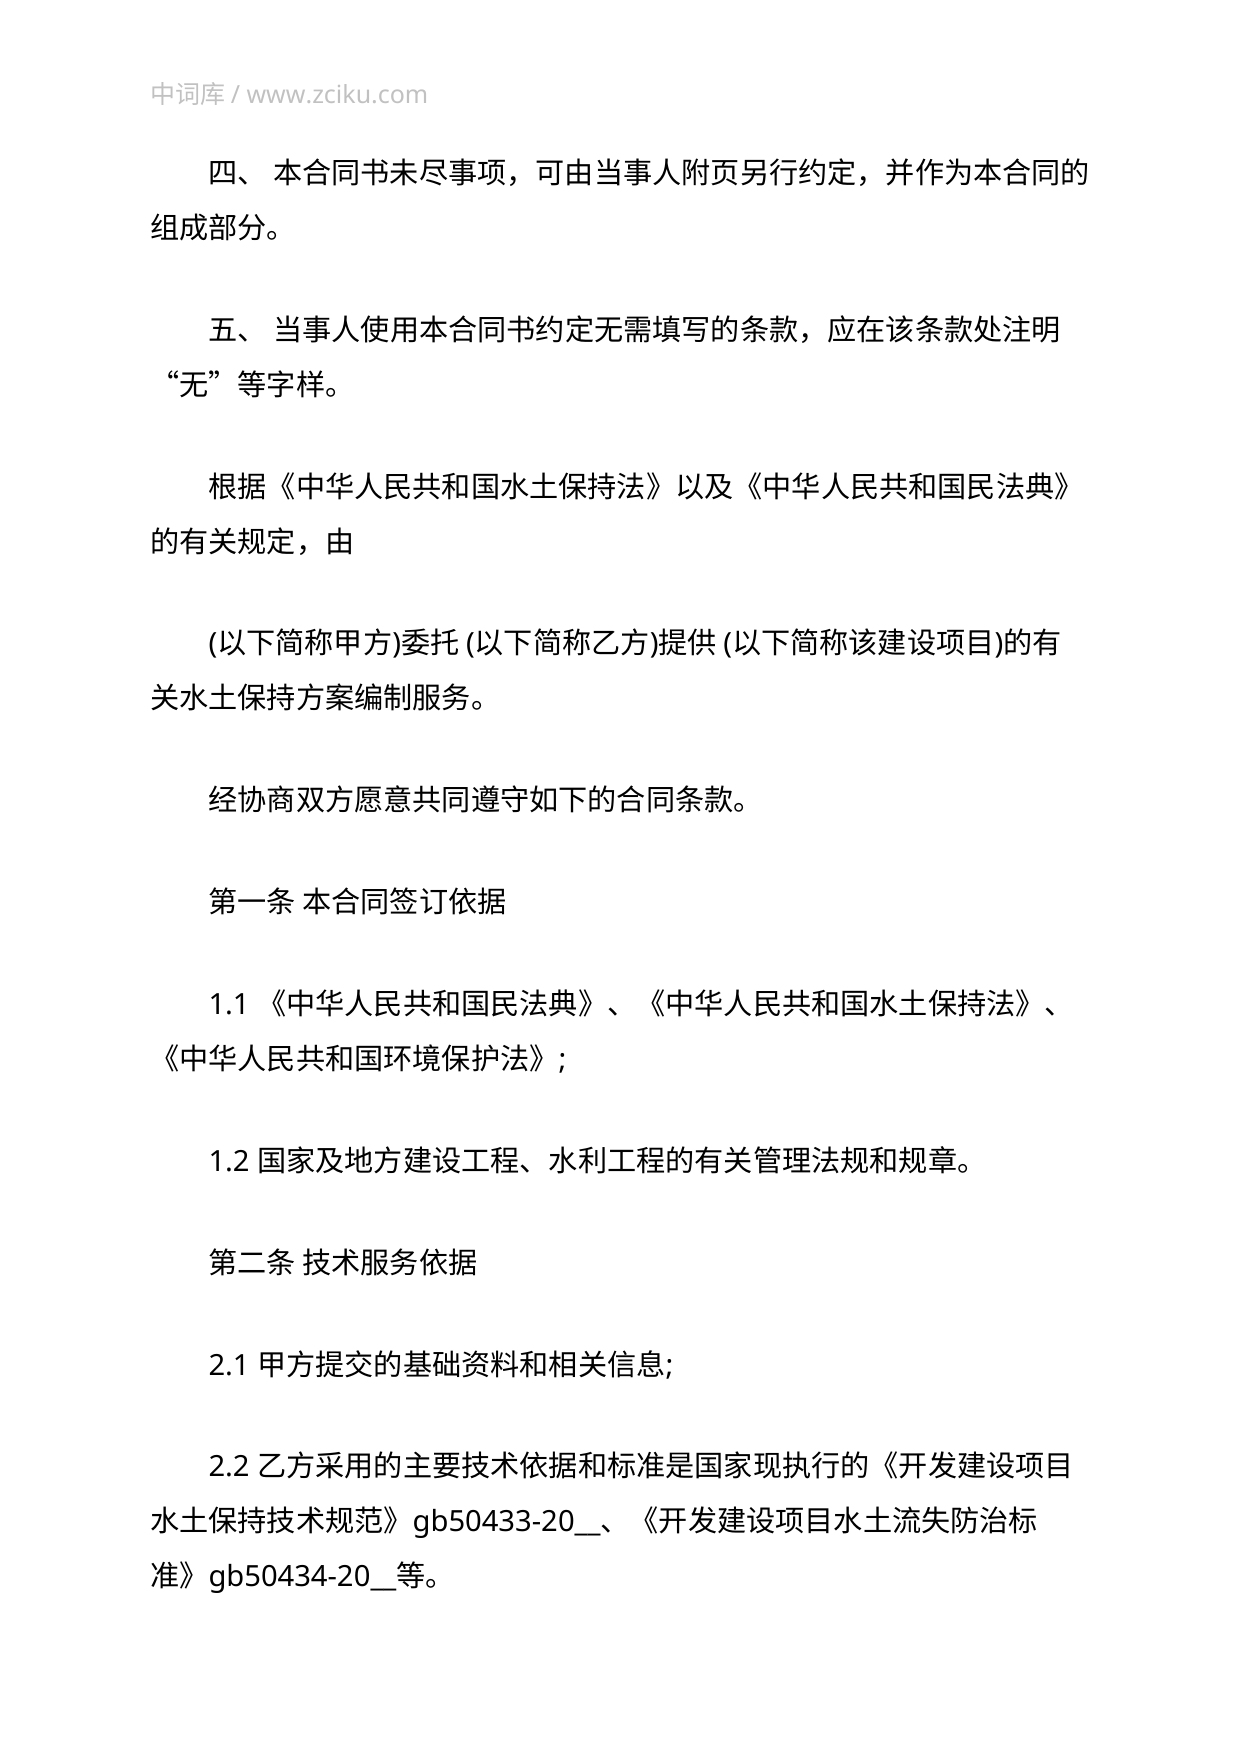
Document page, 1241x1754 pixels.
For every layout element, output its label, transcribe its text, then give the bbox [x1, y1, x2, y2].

text 根据《中华人民共和国水土保持法》以及《中华人民共和国民法典》的有关规定，由 [150, 463, 1090, 561]
text 四、 本合同书未尽事项，可由当事人附页另行约定，并作为本合同的组成部分。 [150, 150, 1090, 247]
text 2.1 甲方提交的基础资料和相关信息; [150, 1341, 1090, 1383]
text 1.1 《中华人民共和国民法典》、《中华人民共和国水土保持法》、《中华人民共和国环境保护法》; [150, 980, 1090, 1078]
text 五、 当事人使用本合同书约定无需填写的条款，应在该条款处注明“无”等字样。 [150, 307, 1090, 404]
text 1.2 国家及地方建设工程、水利工程的有关管理法规和规章。 [150, 1137, 1090, 1180]
text 第一条 本合同签订依据 [150, 878, 1090, 921]
text (以下简称甲方)委托 (以下简称乙方)提供 (以下简称该建设项目)的有关水土保持方案编制服务。 [150, 620, 1090, 717]
text 2.2 乙方采用的主要技术依据和标准是国家现执行的《开发建设项目水土保持技术规范》gb50433-20__、《开发建设项目水土流失防治标准》gb50434-20__等。 [150, 1443, 1090, 1595]
text 第二条 技术服务依据 [150, 1239, 1090, 1282]
text 经协商双方愿意共同遵守如下的合同条款。 [150, 777, 1090, 819]
